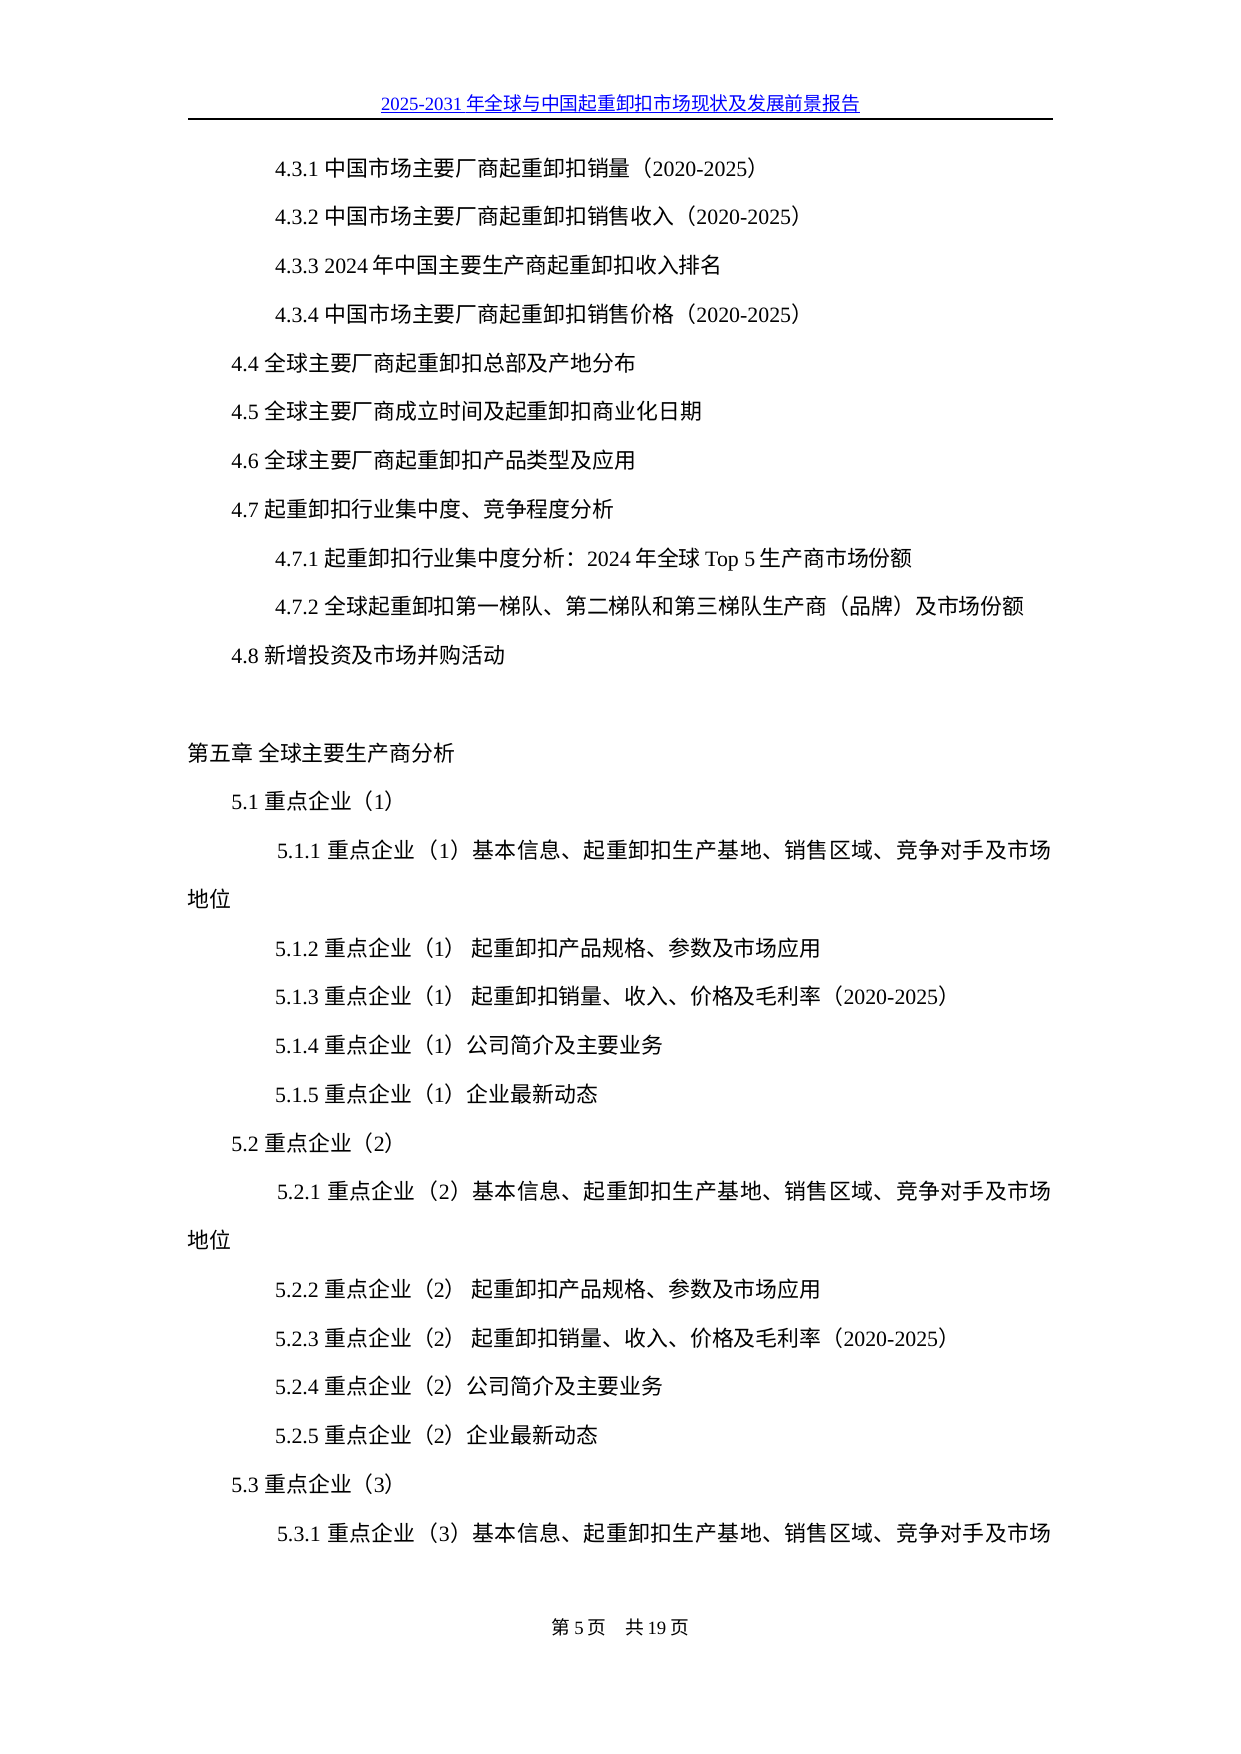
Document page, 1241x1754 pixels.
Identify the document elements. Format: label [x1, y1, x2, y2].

text [187, 150, 1053, 1548]
